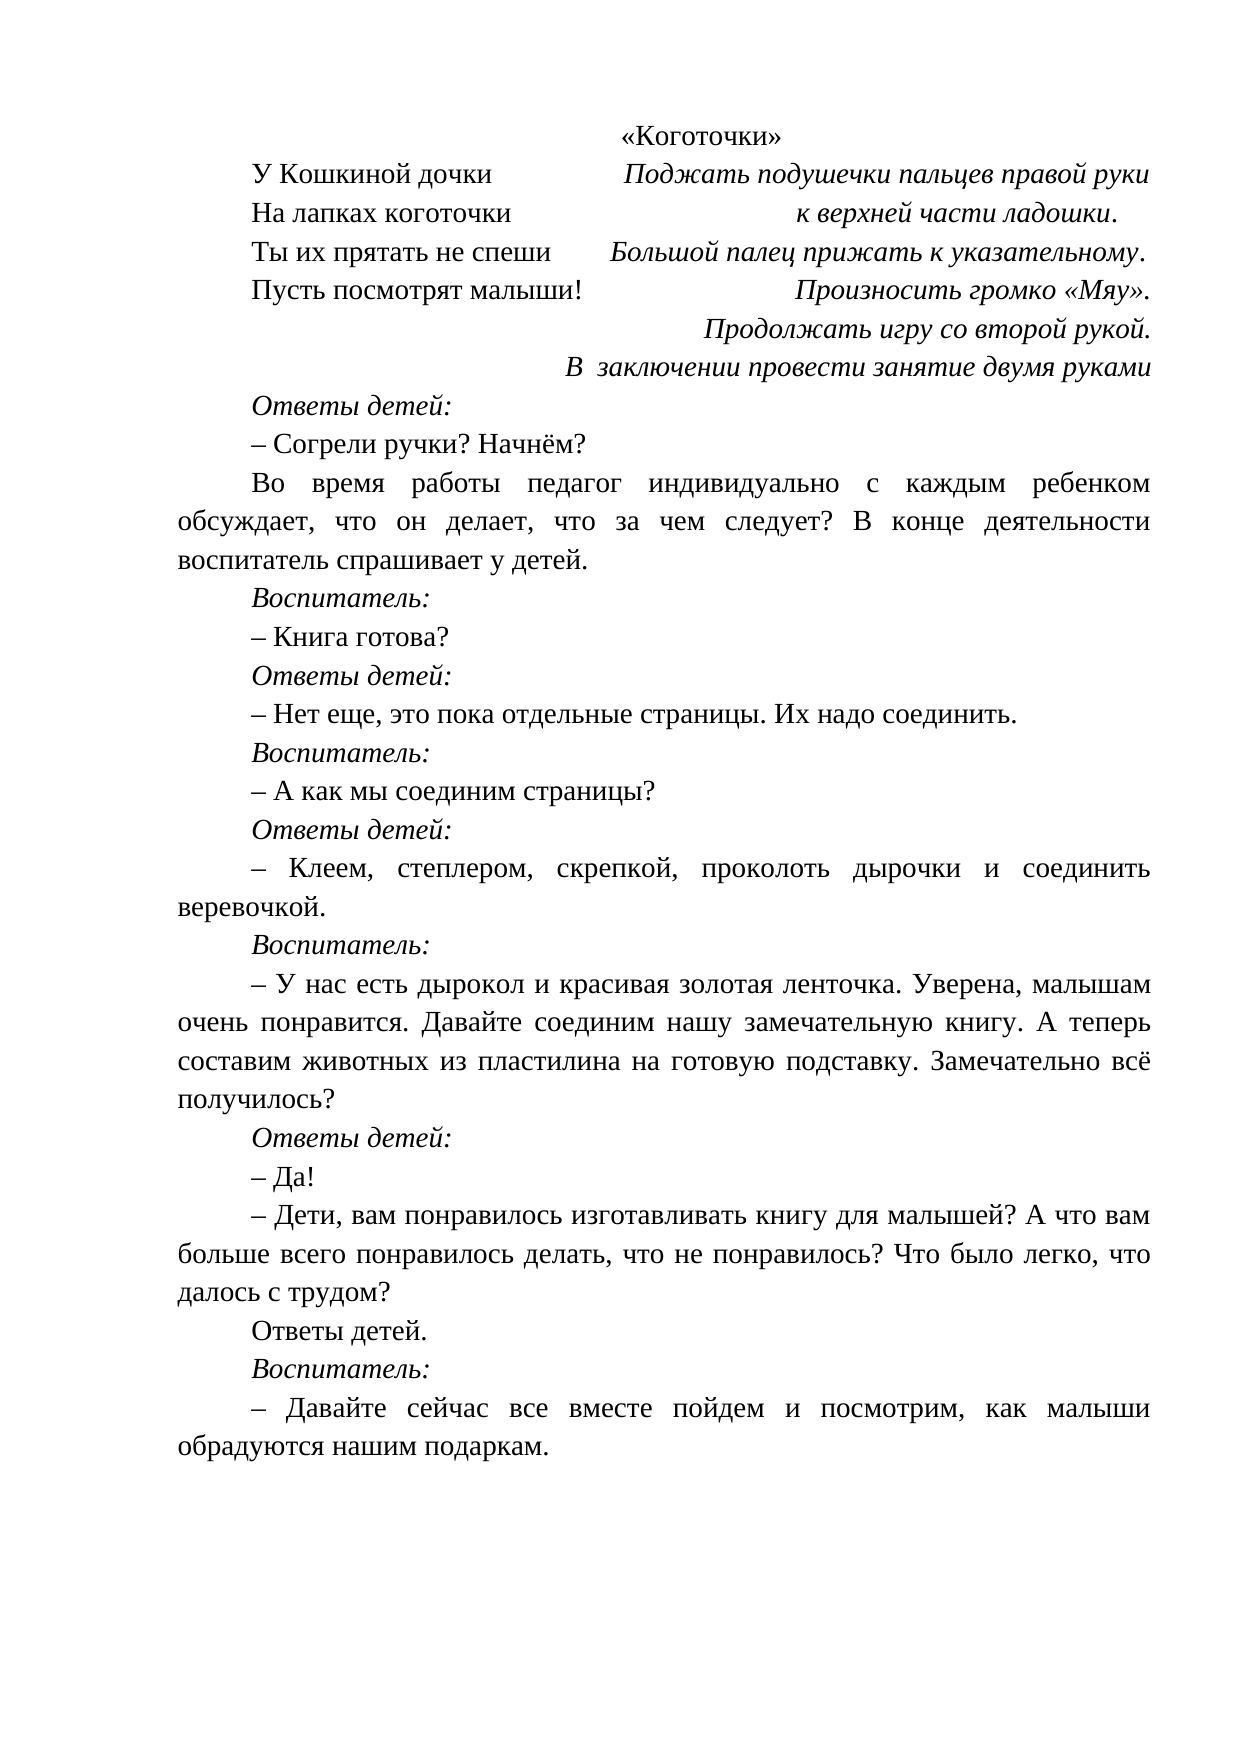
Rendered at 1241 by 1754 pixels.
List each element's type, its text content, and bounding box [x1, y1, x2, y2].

text – У нас есть дырокол и красивая золотая ленточка. Уверена, малышам очень понравится. Давайте соединим нашу замечательную книгу. А теперь составим животных из пластилина на готовую подставку. Замечательно всё получилось? [177, 966, 1152, 1115]
text – Клеем, степлером, скрепкой, проколоть дырочки и соединить веревочкой. [177, 850, 1152, 922]
text В заключении провести занятие двумя руками [177, 349, 1152, 383]
text Ответы детей: [177, 1120, 1152, 1154]
text – Нет еще, это пока отдельные страницы. Их надо соединить. [177, 696, 1152, 730]
text Во время работы педагог индивидуально с каждым ребенком обсуждает, что он делает, что за чем следует? В конце деятельности воспитатель спрашивает у детей. [177, 465, 1152, 576]
text – Да! [177, 1159, 1152, 1192]
text Ты их прятать не спеши Большой палец прижать к указательному. [177, 234, 1152, 267]
text – Дети, вам понравилось изготавливать книгу для малышей? А что вам больше всего понравилось делать, что не понравилось? Что было легко, что далось с трудом? [177, 1197, 1152, 1308]
text Воспитатель: [177, 1351, 1152, 1385]
text Ответы детей: [177, 812, 1152, 845]
text Воспитатель: [177, 581, 1152, 614]
text Продолжать игру со второй рукой. [177, 311, 1152, 344]
text – Книга готова? [177, 619, 1152, 653]
text Ответы детей: [177, 388, 1152, 421]
text У Кошкиной дочки Поджать подушечки пальцев правой руки [177, 157, 1152, 190]
text – А как мы соединим страницы? [177, 773, 1152, 807]
text – Согрели ручки? Начнём? [177, 426, 1152, 460]
text Ответы детей: [177, 658, 1152, 691]
text «Коготочки» [177, 118, 1152, 152]
text На лапках коготочки к верхней части ладошки. [177, 195, 1152, 229]
text Воспитатель: [177, 735, 1152, 768]
text Ответы детей. [177, 1313, 1152, 1346]
text Пусть посмотрят малыши! Произносить громко «Мяу». [177, 272, 1152, 306]
text – Давайте сейчас все вместе пойдем и посмотрим, как малыши обрадуются нашим подаркам. [177, 1390, 1152, 1462]
text Воспитатель: [177, 927, 1152, 961]
